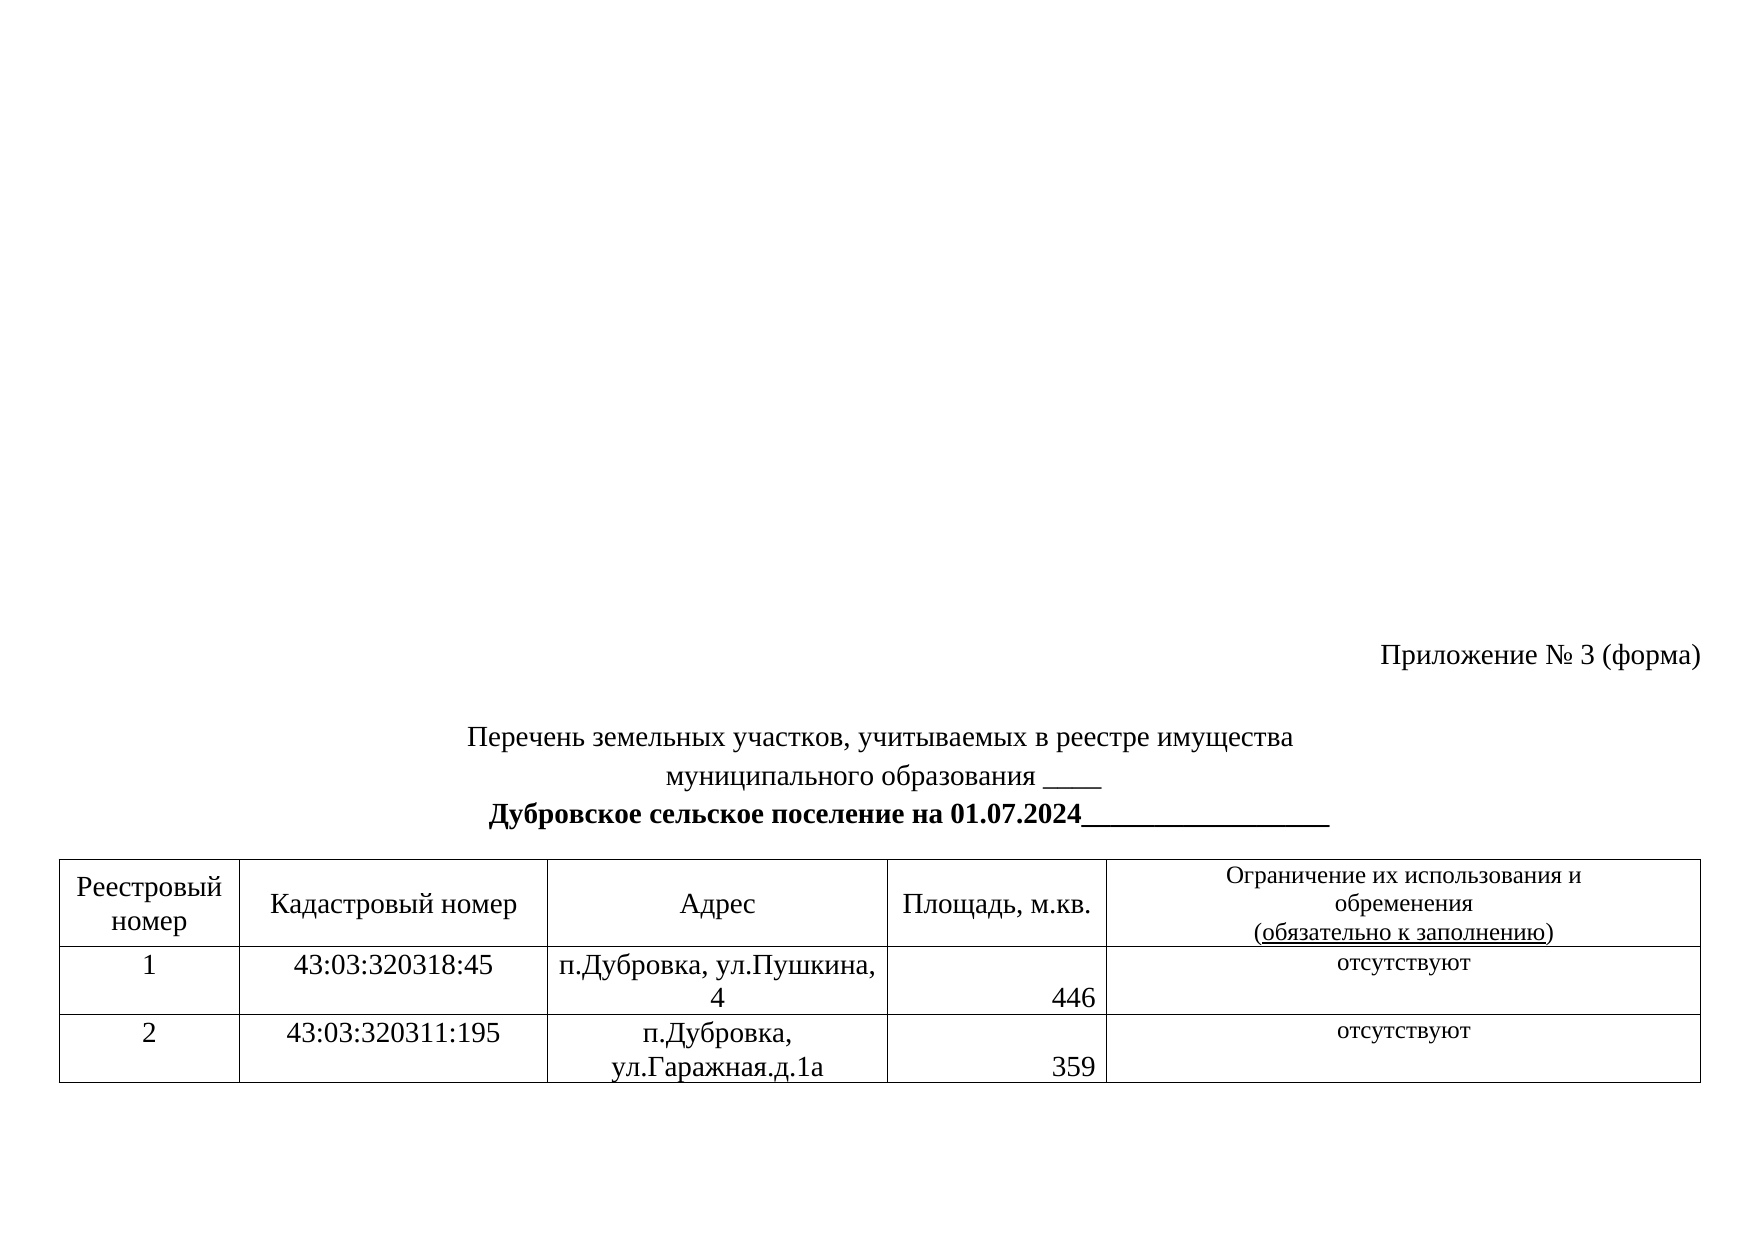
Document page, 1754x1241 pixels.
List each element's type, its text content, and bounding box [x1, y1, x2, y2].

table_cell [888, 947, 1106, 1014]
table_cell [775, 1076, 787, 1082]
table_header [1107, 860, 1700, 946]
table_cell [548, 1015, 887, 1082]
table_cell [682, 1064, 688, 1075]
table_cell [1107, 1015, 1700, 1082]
text Приложение № 3 (форма) [59, 637, 1701, 671]
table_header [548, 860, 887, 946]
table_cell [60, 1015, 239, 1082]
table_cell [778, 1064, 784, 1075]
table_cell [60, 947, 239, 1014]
text Дубровское сельское поселение на 01.07.2024_________________ [59, 796, 1701, 830]
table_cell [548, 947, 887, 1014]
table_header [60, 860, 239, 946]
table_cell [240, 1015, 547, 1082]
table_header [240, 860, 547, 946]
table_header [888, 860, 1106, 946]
text муниципального образования ____ [59, 758, 1701, 791]
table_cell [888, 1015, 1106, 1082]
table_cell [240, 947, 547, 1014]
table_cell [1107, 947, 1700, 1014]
text Перечень земельных участков, учитываемых в реестре имущества [59, 719, 1701, 753]
